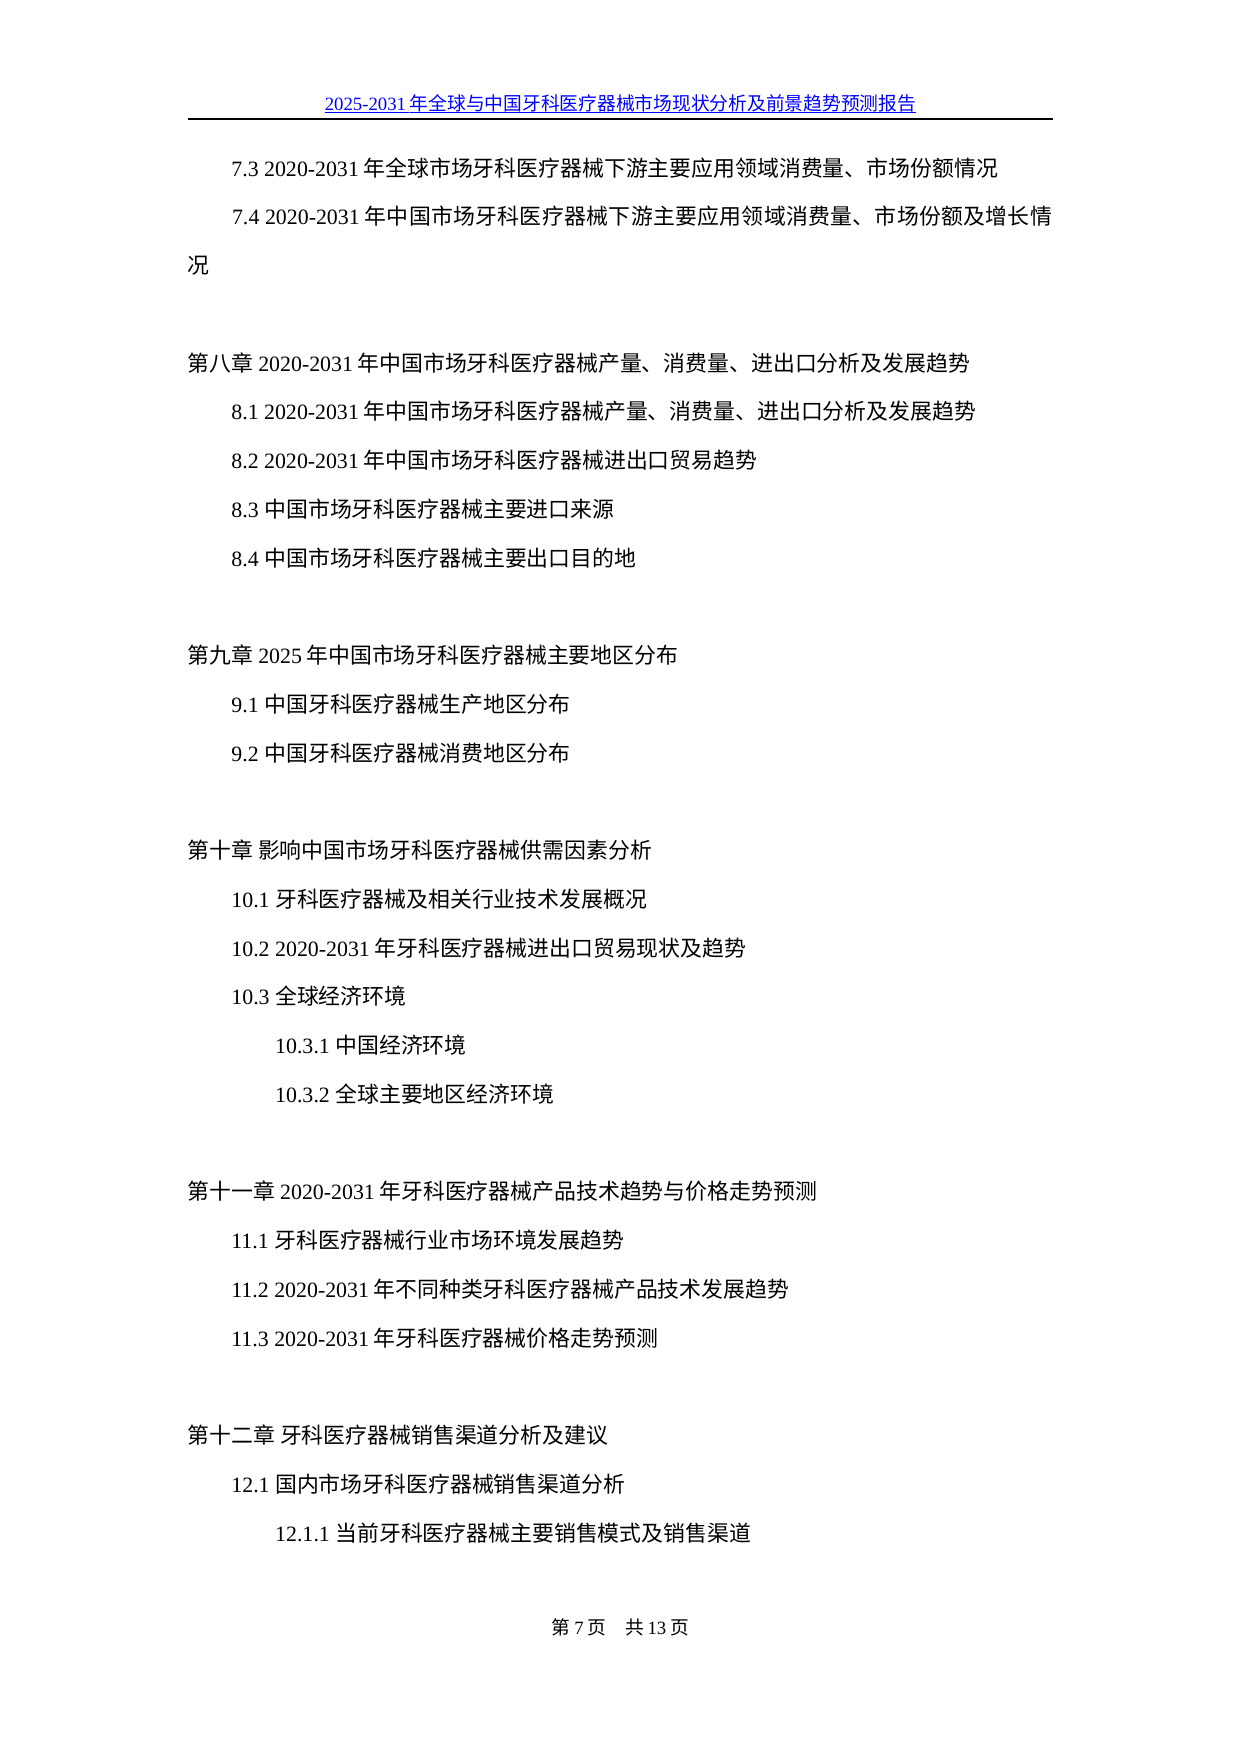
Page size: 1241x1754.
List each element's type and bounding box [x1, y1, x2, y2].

text [187, 150, 1053, 1548]
